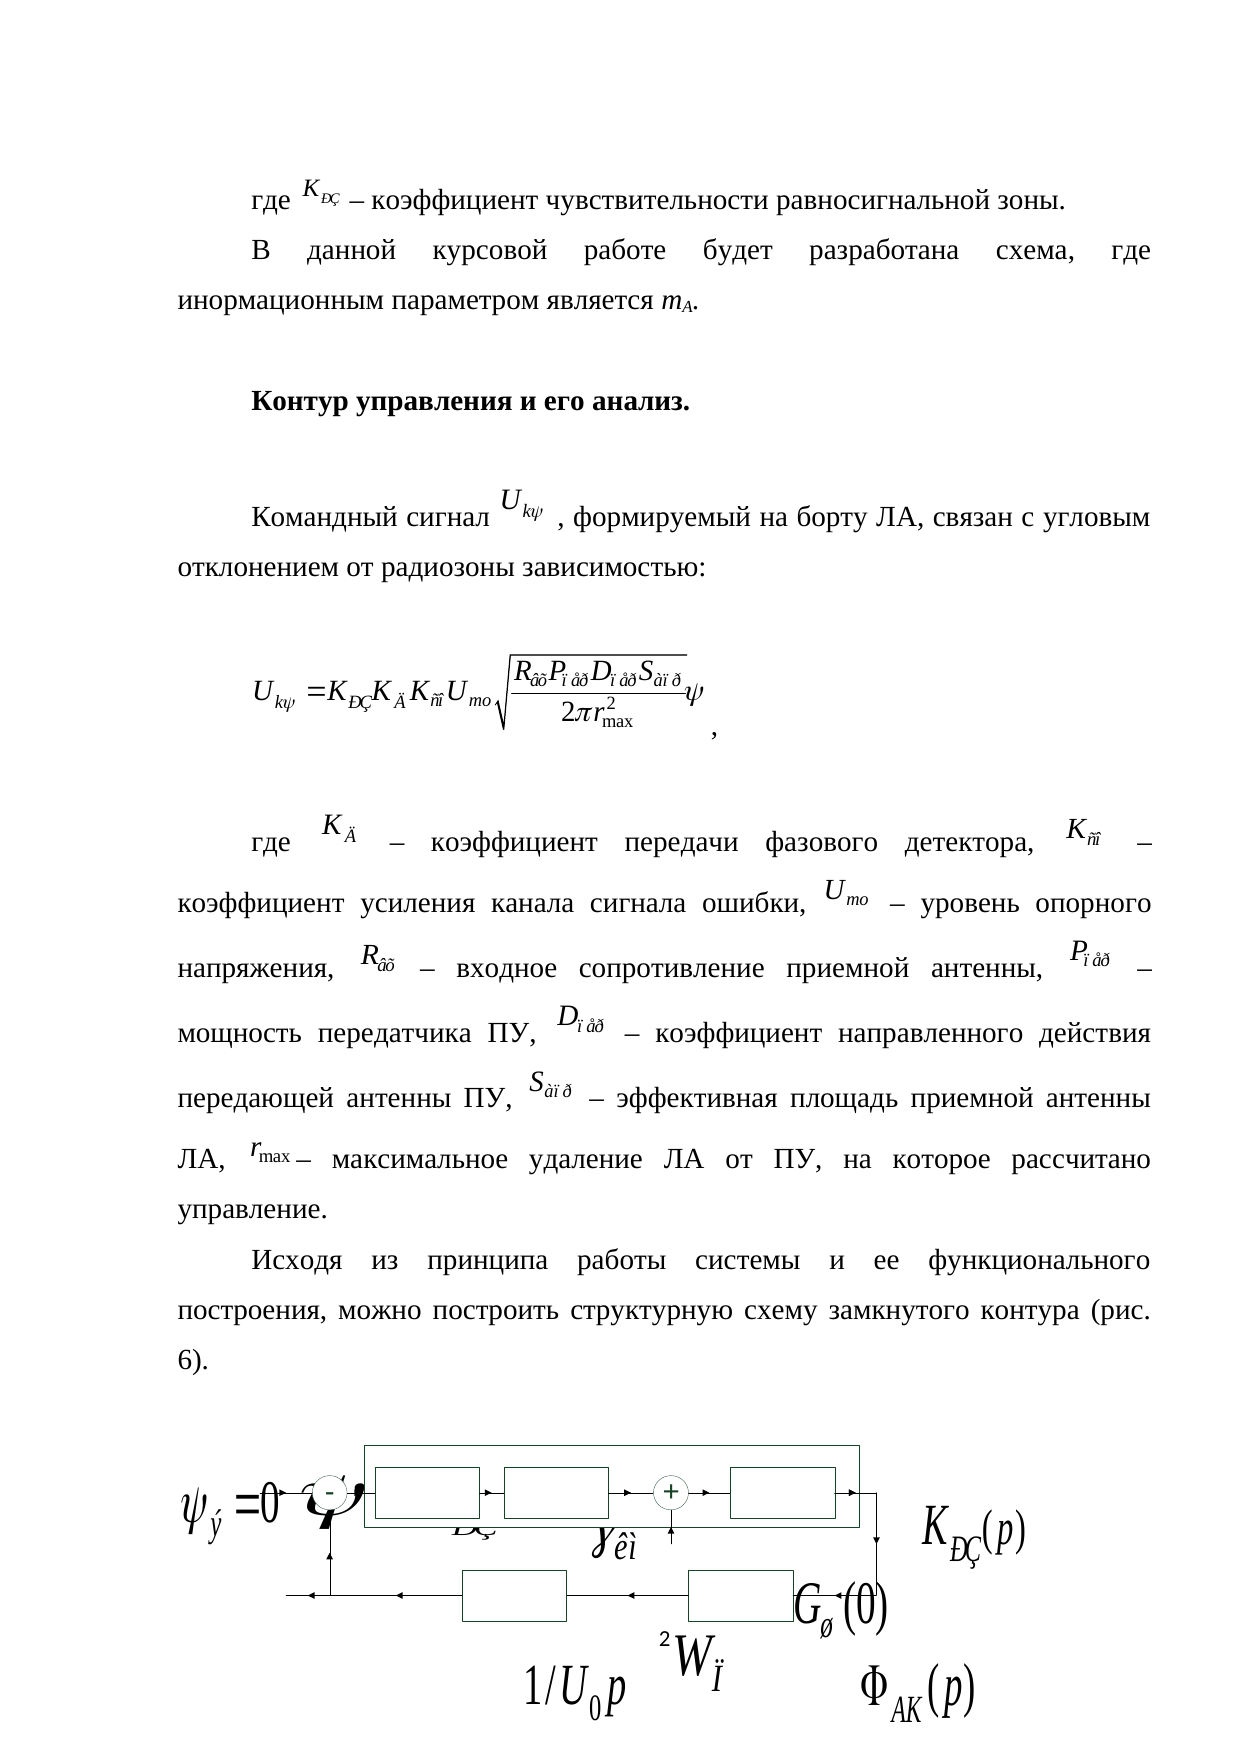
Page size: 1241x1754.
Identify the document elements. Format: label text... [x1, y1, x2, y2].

text где – коэффициент передачи фазового детектора, – коэффициент усиления канала сигнала ошибки, – уровень опорного напряжения, – входное сопротивление приемной антенны, – мощность передатчика ПУ, – коэффициент направленного действия передающей антенны ПУ, – эффективная площадь приемной антенны ЛА, – максимальное удаление ЛА от ПУ, на которое рассчитано управление. [177, 809, 1152, 1225]
text Командный сигнал , формируемый на борту ЛА, связан с угловым отклонением от радиозоны зависимостью: [177, 484, 1152, 583]
text , [177, 650, 1152, 742]
text Исходя из принципа работы системы и ее функционального построения, можно построить структурную схему замкнутого контура (рис. 6). [177, 1242, 1152, 1376]
subtitle Контур управления и его анализ. [177, 383, 1152, 417]
text В данной курсовой работе будет разработана схема, где инормационным параметром является mA. [177, 232, 1152, 316]
text где – коэффициент чувствительности равносигнальной зоны. [177, 172, 1152, 215]
